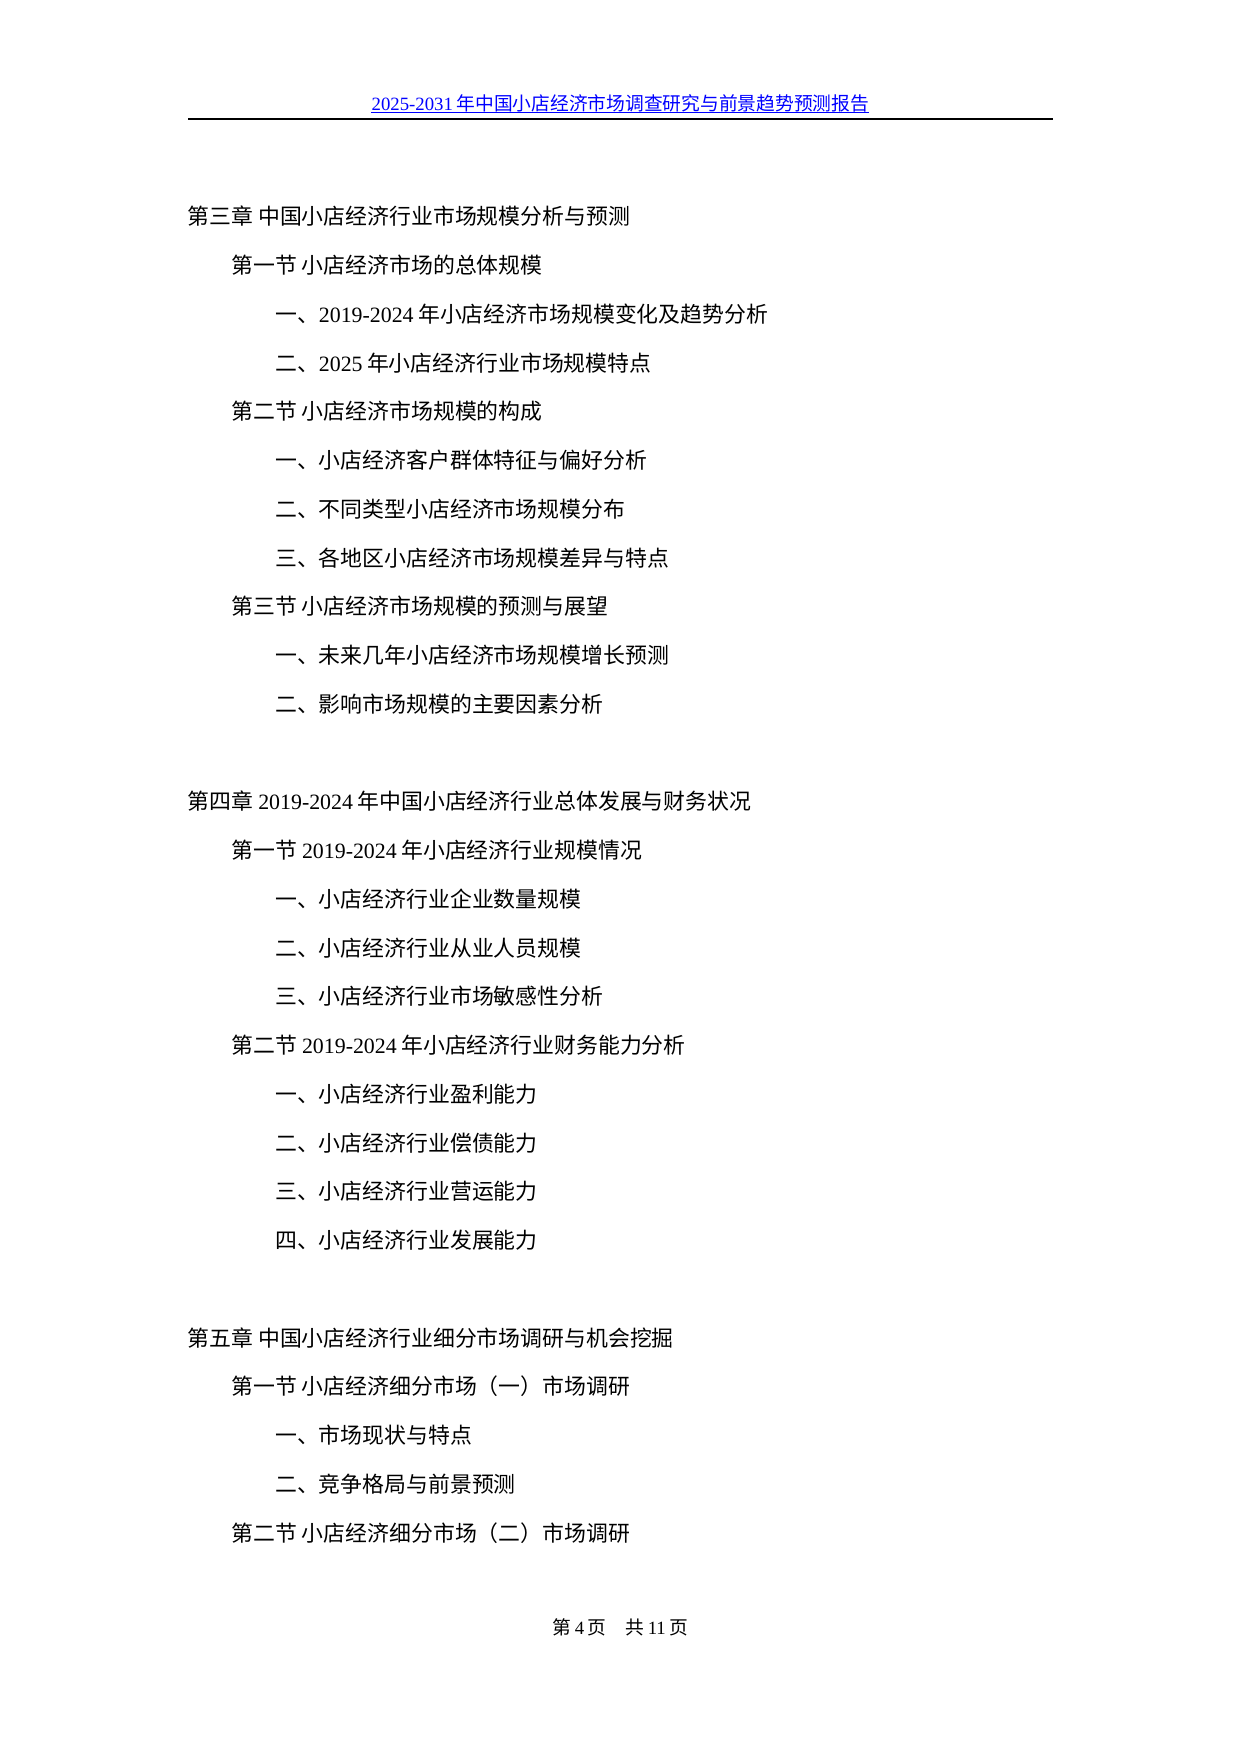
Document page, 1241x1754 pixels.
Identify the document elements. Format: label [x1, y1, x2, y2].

text [187, 150, 1053, 1548]
